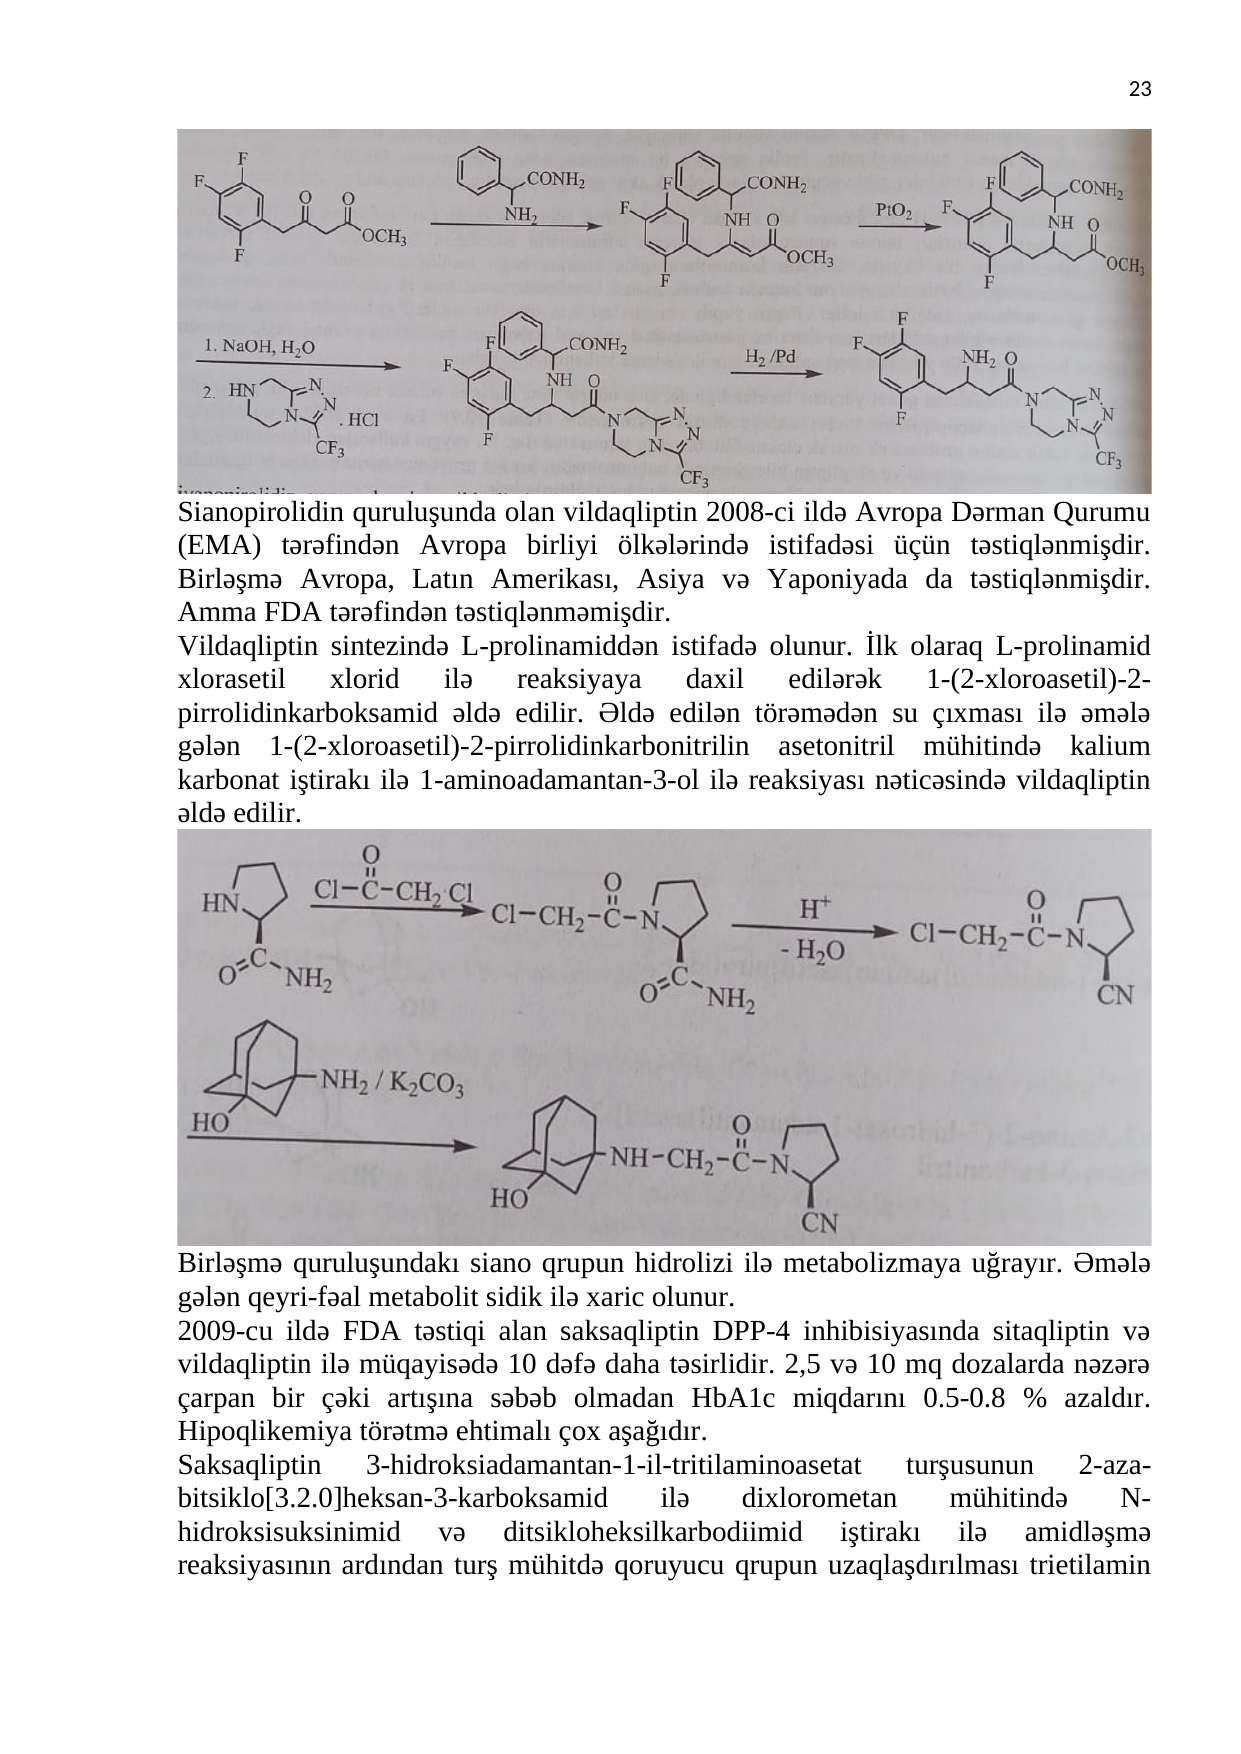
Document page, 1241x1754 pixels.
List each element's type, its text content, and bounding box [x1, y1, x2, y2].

text 2009-cu ildə FDA təstiqi alan saksaqliptin DPP-4 inhibisiyasında sitaqliptin və vildaqliptin ilə müqayisədə 10 dəfə daha təsirlidir. 2,5 və 10 mq dozalarda nəzərə çarpan bir çəki artışına səbəb olmadan HbA1c miqdarını 0.5-0.8 % azaldır. Hipoqlikemiya törətmə ehtimalı çox aşağıdır. [177, 1313, 1152, 1447]
text Sianopirolidin quruluşunda olan vildaqliptin 2008-ci ildə Avropa Dərman Qurumu (EMA) tərəfindən Avropa birliyi ölkələrində istifadəsi üçün təstiqlənmişdir. Birləşmə Avropa, Latın Amerikası, Asiya və Yaponiyada da təstiqlənmişdir. Amma FDA tərəfindən təstiqlənməmişdir. [177, 494, 1152, 628]
text Birləşmə quruluşundakı siano qrupun hidrolizi ilə metabolizmaya uğrayır. Əmələ gələn qeyri-fəal metabolit sidik ilə xaric olunur. [177, 1246, 1152, 1313]
picture [177, 129, 1152, 494]
picture [177, 829, 1152, 1246]
text Vildaqliptin sintezində L-prolinamiddən istifadə olunur. İlk olaraq L-prolinamid xlorasetil xlorid ilə reaksiyaya daxil edilərək 1-(2-xloroasetil)-2-pirrolidinkarboksamid əldə edilir. Əldə edilən törəmədən su çıxması ilə əmələ gələn 1-(2-xloroasetil)-2-pirrolidinkarbonitrilin asetonitril mühitində kalium karbonat iştirakı ilə 1-aminoadamantan-3-ol ilə reaksiyası nəticəsində vildaqliptin əldə edilir. [177, 628, 1152, 829]
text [177, 1447, 1152, 1581]
